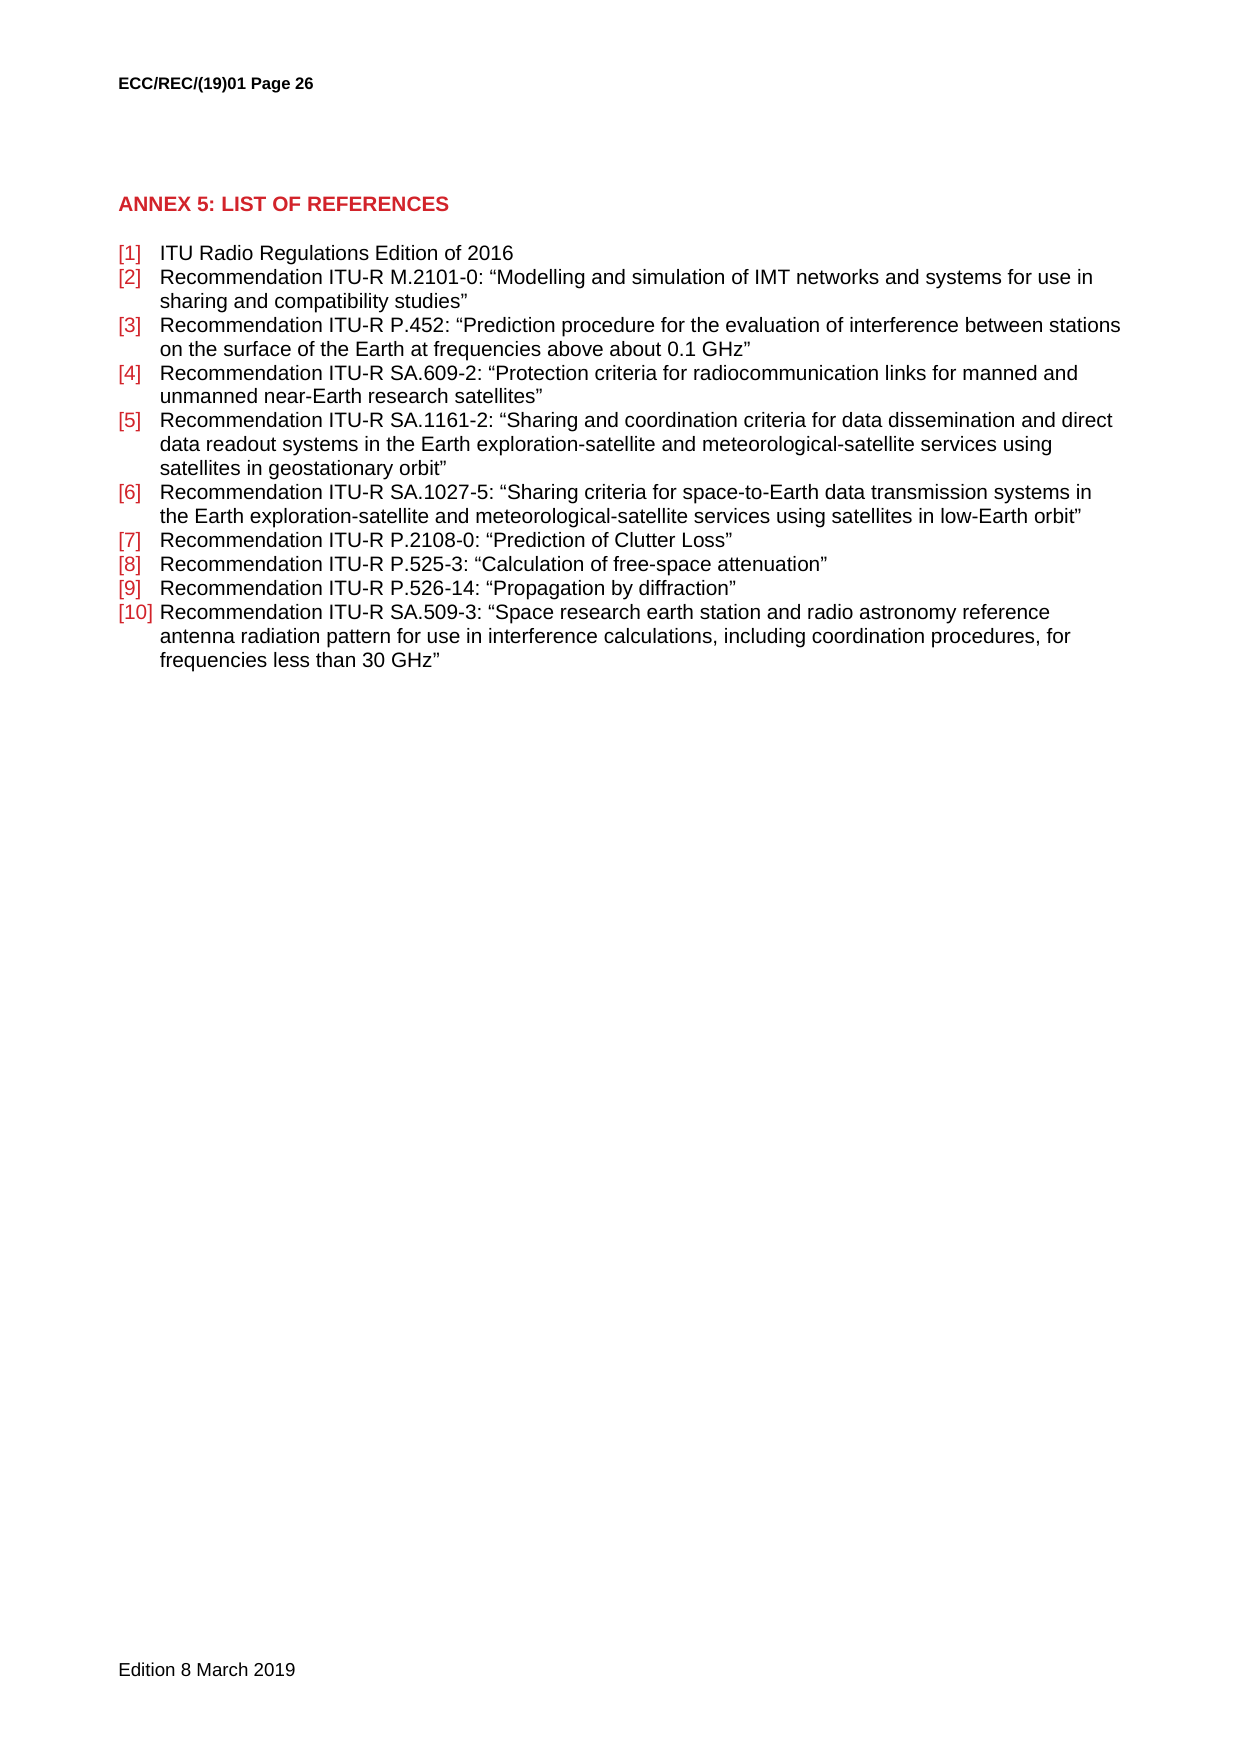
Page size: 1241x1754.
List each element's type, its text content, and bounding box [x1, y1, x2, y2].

text Recommendation ITU-R SA.509-3: “Space research earth station and radio astronomy reference antenna radiation pattern for use in interference calculations, including coordination procedures, for frequencies less than 30 GHz” [118, 600, 1122, 672]
text Recommendation ITU-R SA.1161-2: “Sharing and coordination criteria for data dissemination and direct data readout systems in the Earth exploration-satellite and meteorological-satellite services using satellites in geostationary orbit” [118, 408, 1122, 480]
subtitle List of references [118, 192, 1122, 216]
text Recommendation ITU-R P.2108-0: “Prediction of Clutter Loss” [118, 528, 1122, 552]
text Recommendation ITU-R P.452: “Prediction procedure for the evaluation of interference between stations on the surface of the Earth at frequencies above about 0.1 GHz” [118, 312, 1122, 360]
text Recommendation ITU-R SA.609-2: “Protection criteria for radiocommunication links for manned and unmanned near-Earth research satellites” [118, 360, 1122, 408]
text Recommendation ITU-R SA.1027-5: “Sharing criteria for space-to-Earth data transmission systems in the Earth exploration-satellite and meteorological-satellite services using satellites in low-Earth orbit” [118, 480, 1122, 528]
text ITU Radio Regulations Edition of 2016 [118, 241, 1122, 264]
text Recommendation ITU-R P.525-3: “Calculation of free-space attenuation” [118, 552, 1122, 576]
text Recommendation ITU-R P.526-14: “Propagation by diffraction” [118, 576, 1122, 600]
text Recommendation ITU-R M.2101-0: “Modelling and simulation of IMT networks and systems for use in sharing and compatibility studies” [118, 264, 1122, 312]
